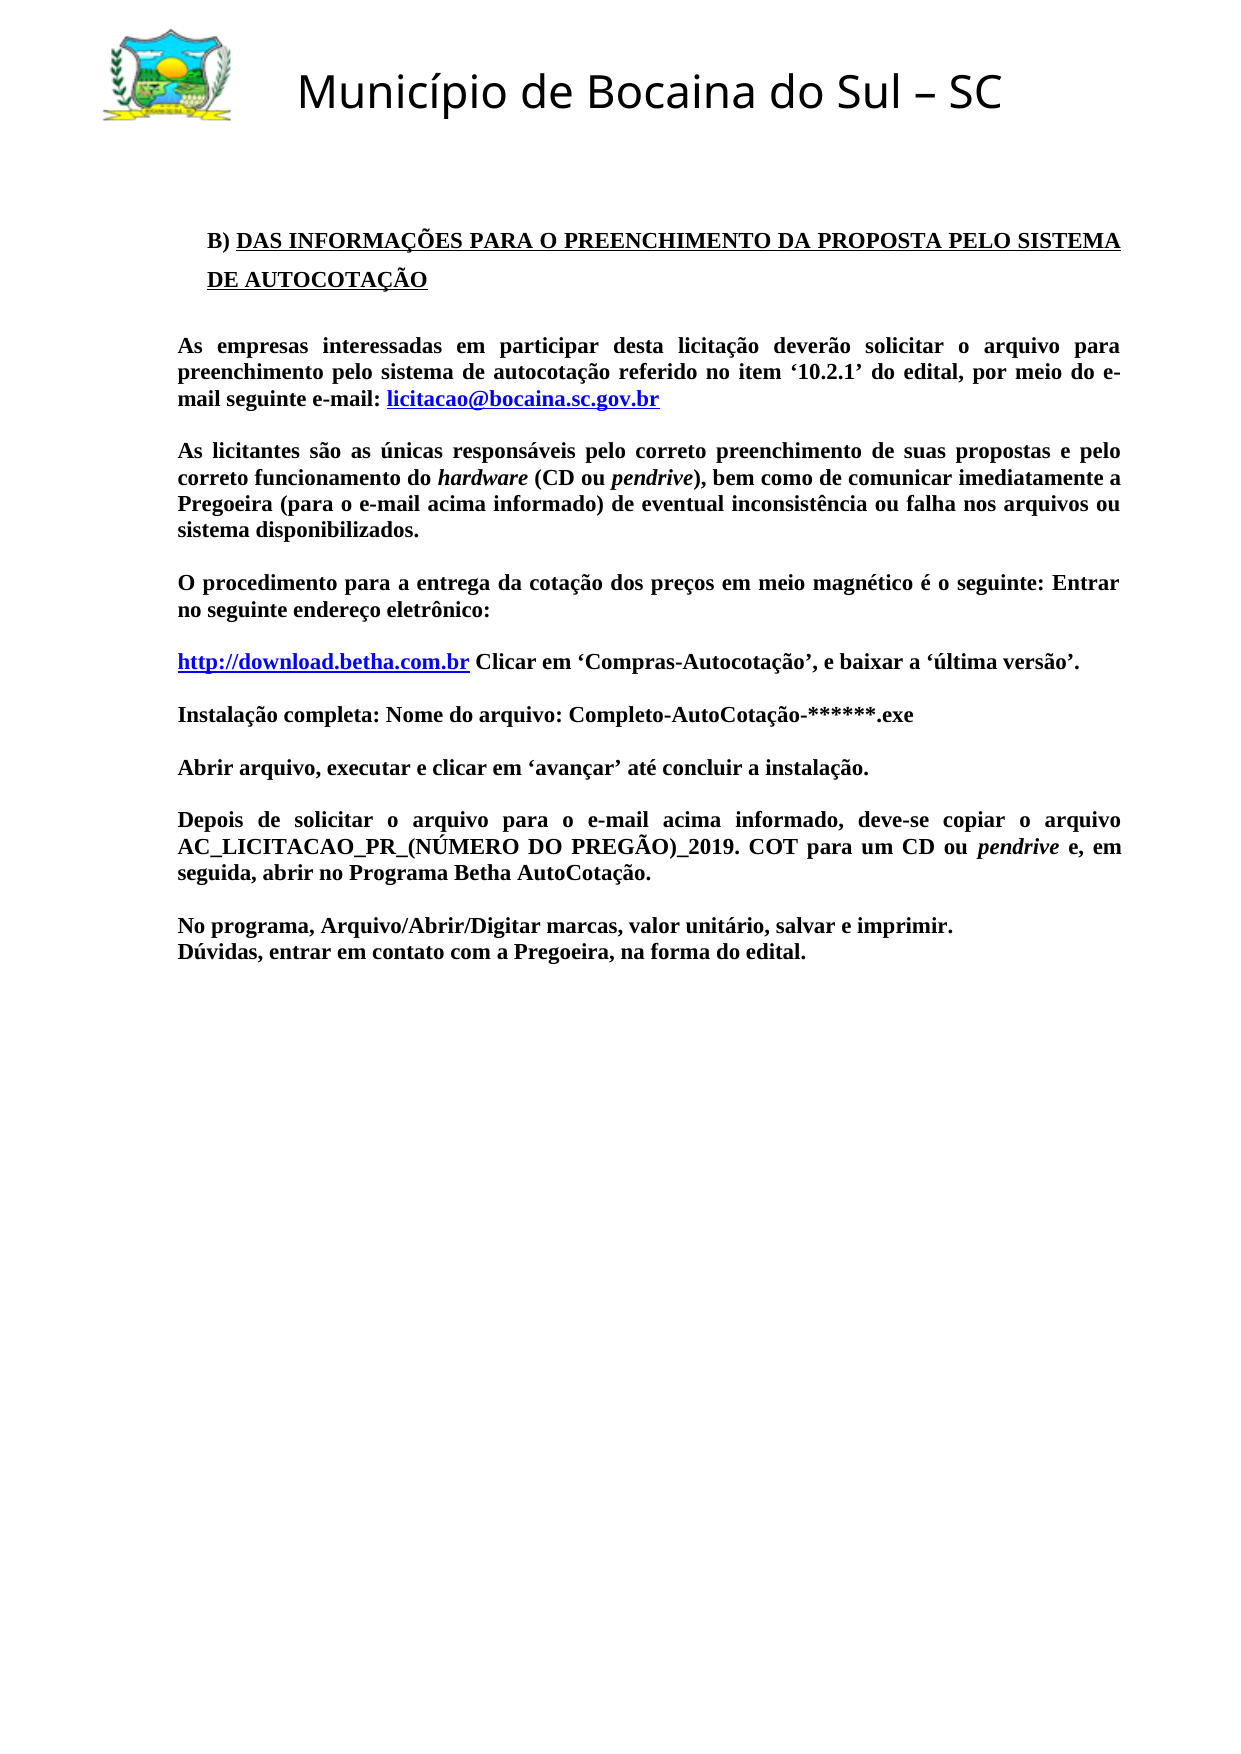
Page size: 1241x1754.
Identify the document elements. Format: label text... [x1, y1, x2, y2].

text Instalação completa: Nome do arquivo: Completo-AutoCotação-******.exe [177, 701, 1122, 727]
text No programa, Arquivo/Abrir/Digitar marcas, valor unitário, salvar e imprimir. [177, 912, 1122, 938]
text http://download.betha.com.br Clicar em ‘Compras-Autocotação’, e baixar a ‘última versão’. [177, 648, 1122, 675]
text As empresas interessadas em participar desta licitação deverão solicitar o arquivo para preenchimento pelo sistema de autocotação referido no item ‘10.2.1’ do edital, por meio do e-mail seguinte e-mail: licitacao@bocaina.sc.gov.br [177, 332, 1122, 411]
text Depois de solicitar o arquivo para o e-mail acima informado, deve-se copiar o arquivo AC_LICITACAO_PR_(NÚMERO DO PREGÃO)_2019. COT para um CD ou pendrive e, em seguida, abrir no Programa Betha AutoCotação. [177, 806, 1122, 886]
text Abrir arquivo, executar e clicar em ‘avançar’ até concluir a instalação. [177, 754, 1122, 780]
text As licitantes são as únicas responsáveis pelo correto preenchimento de suas propostas e pelo correto funcionamento do hardware (CD ou pendrive), bem como de comunicar imediatamente a Pregoeira (para o e-mail acima informado) de eventual inconsistência ou falha nos arquivos ou sistema disponibilizados. [177, 437, 1122, 543]
text B) DAS INFORMAÇÕES PARA O PREENCHIMENTO DA PROPOSTA PELO SISTEMA DE AUTOCOTAÇÃO [207, 227, 1122, 293]
text Dúvidas, entrar em contato com a Pregoeira, na forma do edital. [177, 938, 1122, 964]
picture [102, 20, 231, 127]
text O procedimento para a entrega da cotação dos preços em meio magnético é o seguinte: Entrar no seguinte endereço eletrônico: [177, 569, 1122, 622]
